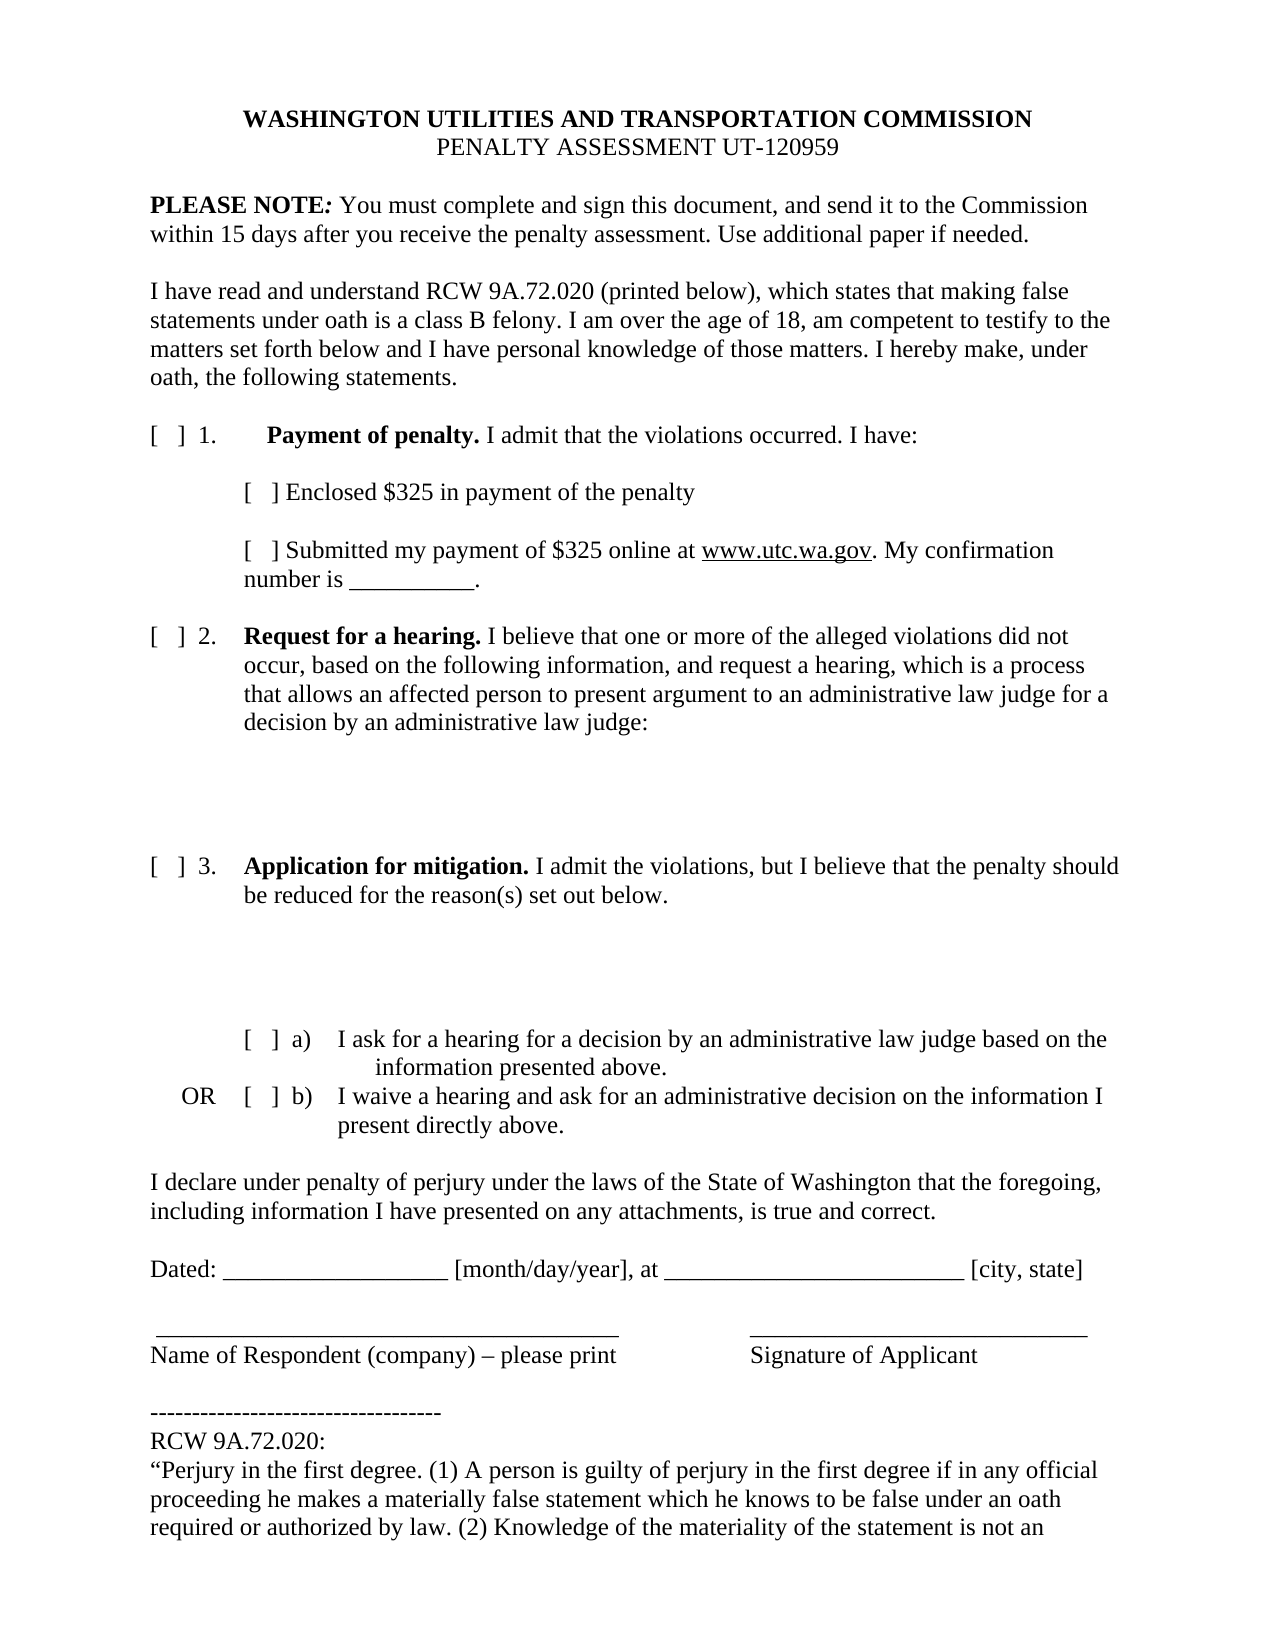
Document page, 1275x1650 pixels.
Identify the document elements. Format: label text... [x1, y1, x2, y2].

text Dated: __________________ [month/day/year], at ________________________ [city, state] [150, 1254, 1125, 1282]
text OR [ ] b) I waive a hearing and ask for an administrative decision on the information I present directly above. [150, 1081, 1125, 1139]
text ----------------------------------- [150, 1397, 1125, 1426]
subtitle WASHINGTON UTILITIES AND TRANSPORTATION COMMISSION [150, 104, 1125, 132]
text [ ] a) I ask for a hearing for a decision by an administrative law judge based on the information presented above. [150, 1024, 1125, 1081]
text PLEASE NOTE: You must complete and sign this document, and send it to the Commission within 15 days after you receive the penalty assessment. Use additional paper if needed. [150, 190, 1125, 247]
text Name of Respondent (company) – please print Signature of Applicant [150, 1340, 1125, 1369]
text [ ] 1. Payment of penalty. I admit that the violations occurred. I have: [150, 420, 1125, 449]
text PENALTY ASSESSMENT UT- [150, 132, 1125, 161]
text RCW 9A.72.020: [150, 1426, 1125, 1455]
text _____________________________________ ___________________________ [150, 1311, 1125, 1340]
text [ ] Submitted my payment of $ online at www.utc.wa.gov. My confirmation number is __________. [225, 535, 1125, 592]
text [ ] Enclosed $ in payment of the penalty [225, 477, 1125, 506]
text I declare under penalty of perjury under the laws of the State of Washington that the foregoing, including information I have presented on any attachments, is true and correct. [150, 1167, 1125, 1225]
text I have read and understand RCW 9A.72.020 (printed below), which states that making false statements under oath is a class B felony. I am over the age of 18, am competent to testify to the matters set forth below and I have personal knowledge of those matters. I hereby make, under oath, the following statements. [150, 276, 1125, 391]
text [150, 1455, 1125, 1541]
text [ ] 3. Application for mitigation. I admit the violations, but I believe that the penalty should be reduced for the reason(s) set out below. [150, 851, 1125, 909]
text [ ] 2. Request for a hearing. I believe that one or more of the alleged violations did not occur, based on the following information, and request a hearing, which is a process that allows an affected person to present argument to an administrative law judge for a decision by an administrative law judge: [150, 621, 1125, 736]
